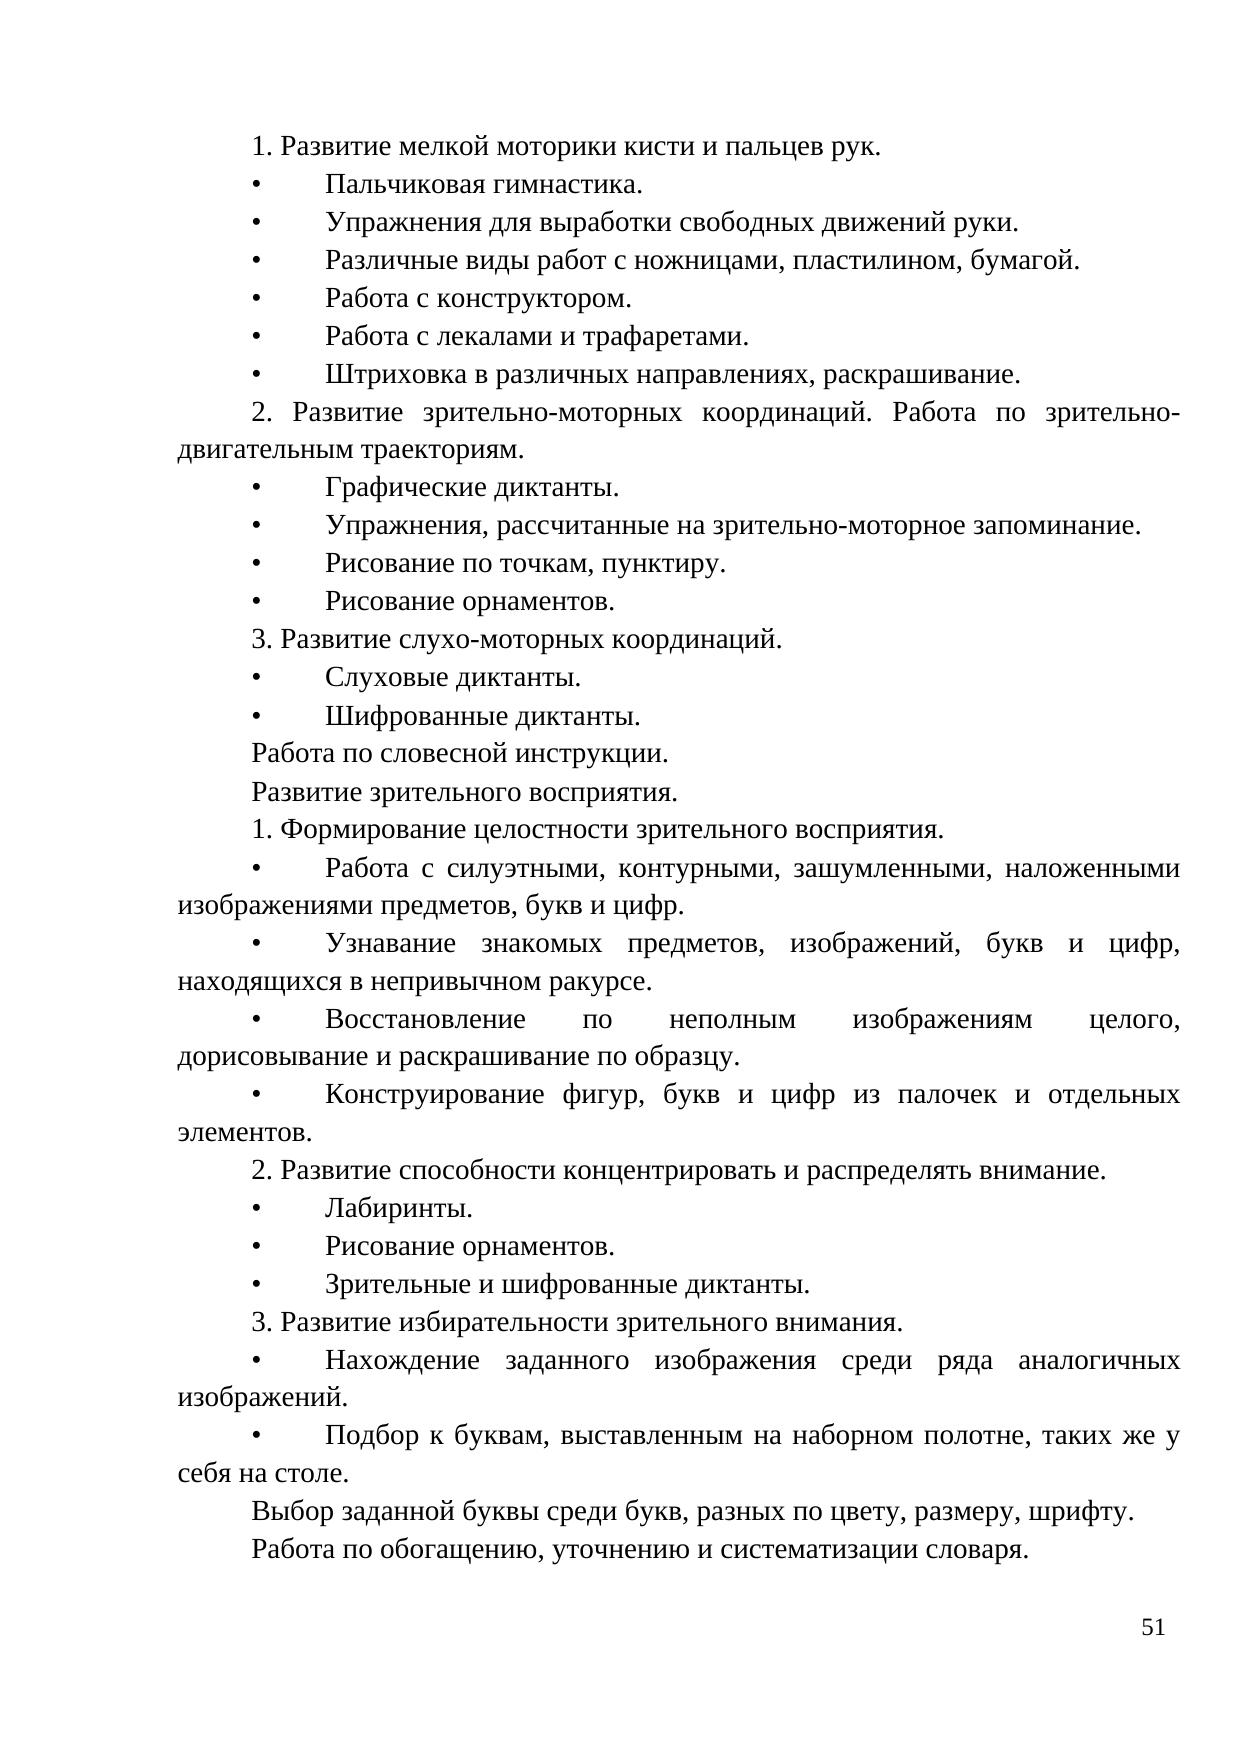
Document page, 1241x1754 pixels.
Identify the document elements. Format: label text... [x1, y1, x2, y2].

text 1. Развитие мелкой моторики кисти и пальцев рук. [177, 128, 1181, 161]
text • Нахождение заданного изображения среди ряда аналогичных изображений. [177, 1342, 1181, 1413]
text • Конструирование фигур, букв и цифр из палочек и отдельных элементов. [177, 1076, 1181, 1147]
text 2. Развитие зрительно-моторных координаций. Работа по зрительно-двигательным траекториям. [177, 394, 1181, 465]
text • Пальчиковая гимнастика. [177, 166, 1181, 199]
text Работа по словесной инструкции. [177, 736, 1181, 769]
text 3. Развитие слухо-моторных координаций. [177, 622, 1181, 655]
text • Лабиринты. [177, 1190, 1181, 1223]
text Развитие зрительного восприятия. [177, 774, 1181, 807]
text • Подбор к буквам, выставленным на наборном полотне, таких же у себя на столе. [177, 1417, 1181, 1488]
text • Шифрованные диктанты. [177, 698, 1181, 731]
text 1. Формирование целостности зрительного восприятия. [177, 812, 1181, 845]
text • Упражнения для выработки свободных движений руки. [177, 204, 1181, 237]
text • Восстановление по неполным изображениям целого, дорисовывание и раскрашивание по образцу. [177, 1001, 1181, 1072]
text • Штриховка в различных направлениях, раскрашивание. [177, 356, 1181, 389]
text • Работа с конструктором. [177, 280, 1181, 313]
text • Работа с силуэтными, контурными, зашумленными, наложенными изображениями предметов, букв и цифр. [177, 850, 1181, 921]
text • Различные виды работ с ножницами, пластилином, бумагой. [177, 242, 1181, 275]
text • Работа с лекалами и трафаретами. [177, 318, 1181, 351]
text • Графические диктанты. [177, 469, 1181, 503]
text • Рисование орнаментов. [177, 1228, 1181, 1261]
text • Рисование орнаментов. [177, 583, 1181, 617]
text 2. Развитие способности концентрировать и распределять внимание. [177, 1152, 1181, 1185]
text 3. Развитие избирательности зрительного внимания. [177, 1304, 1181, 1337]
text • Узнавание знакомых предметов, изображений, букв и цифр, находящихся в непривычном ракурсе. [177, 925, 1181, 996]
text • Зрительные и шифрованные диктанты. [177, 1266, 1181, 1299]
text • Рисование по точкам, пунктиру. [177, 546, 1181, 579]
text • Слуховые диктанты. [177, 659, 1181, 693]
text • Упражнения, рассчитанные на зрительно-моторное запоминание. [177, 507, 1181, 541]
text Работа по обогащению, уточнению и систематизации словаря. [177, 1531, 1181, 1564]
text Выбор заданной буквы среди букв, разных по цвету, размеру, шрифту. [177, 1493, 1181, 1526]
